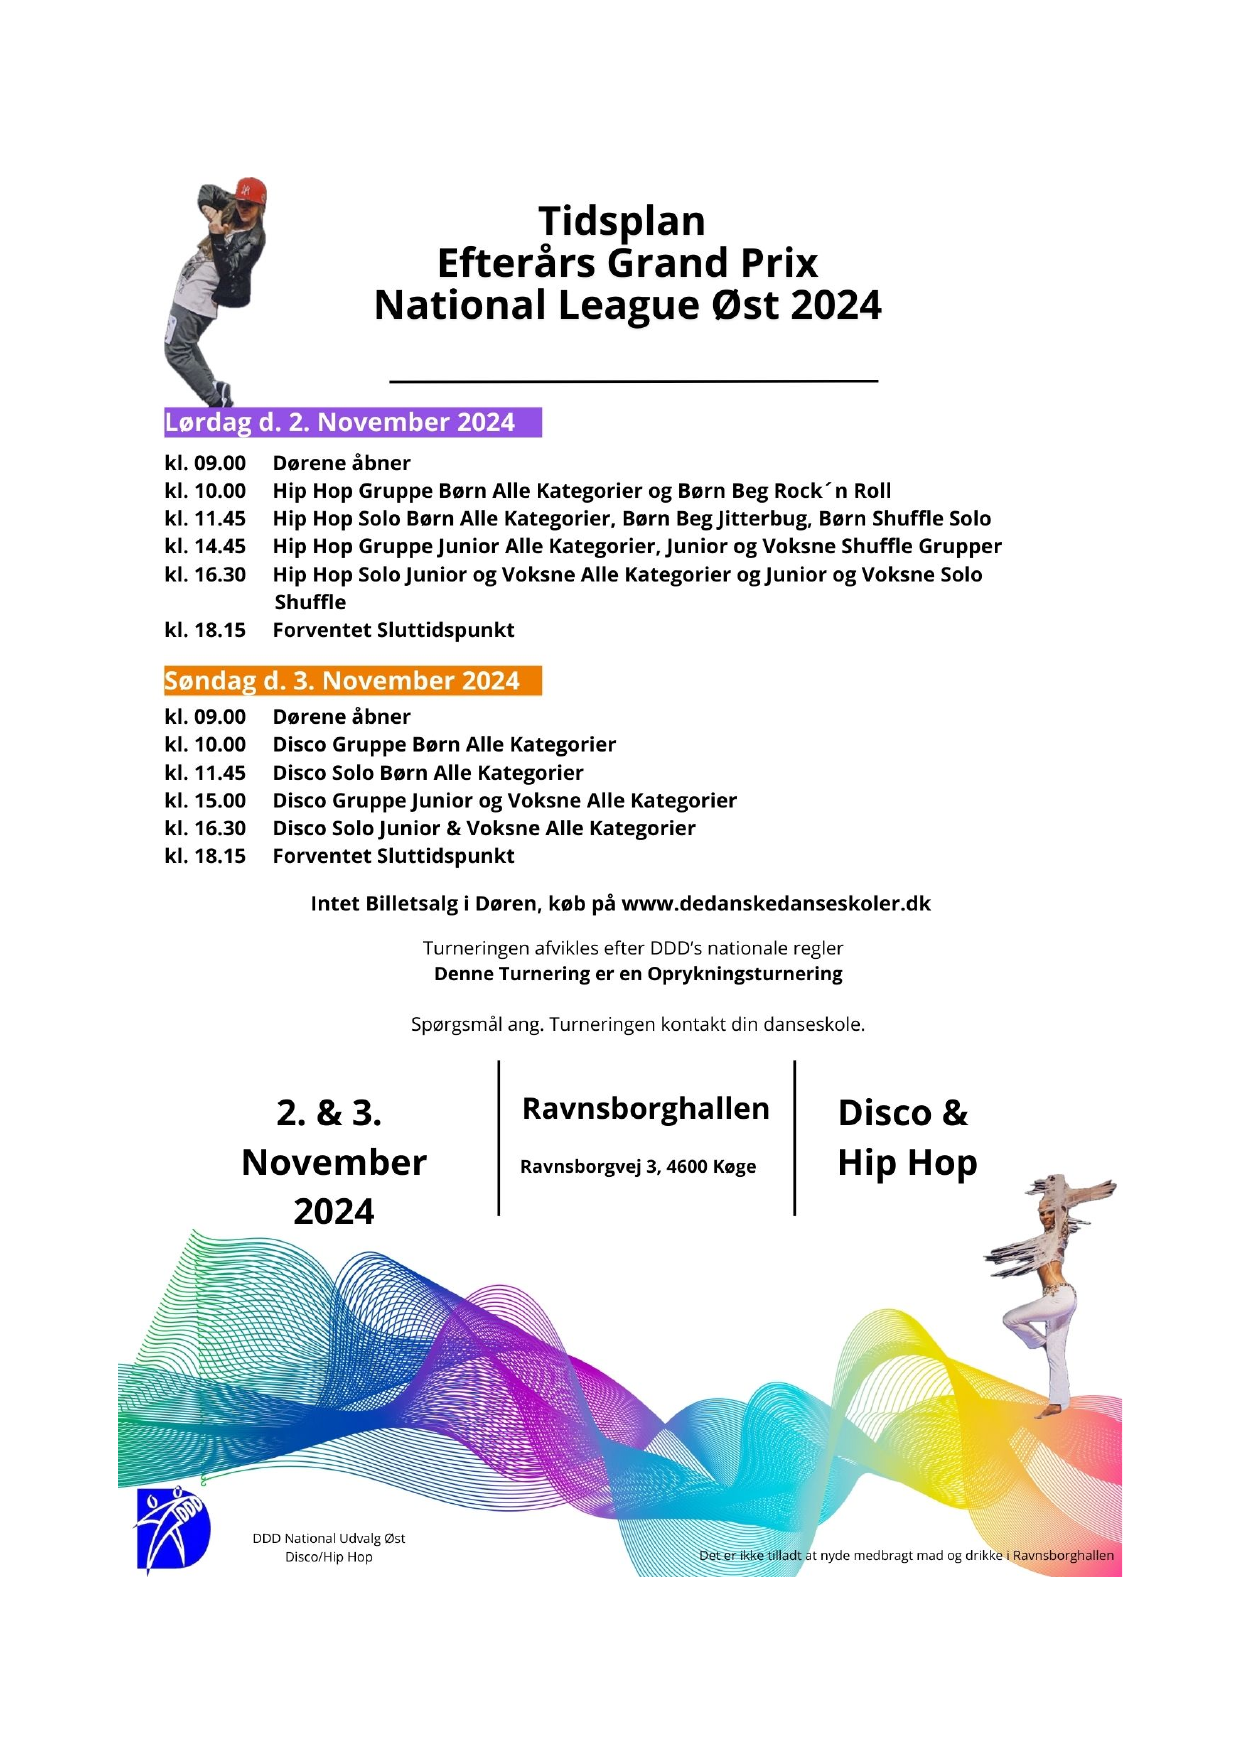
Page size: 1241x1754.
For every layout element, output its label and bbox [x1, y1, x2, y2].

picture [118, 177, 1123, 1577]
